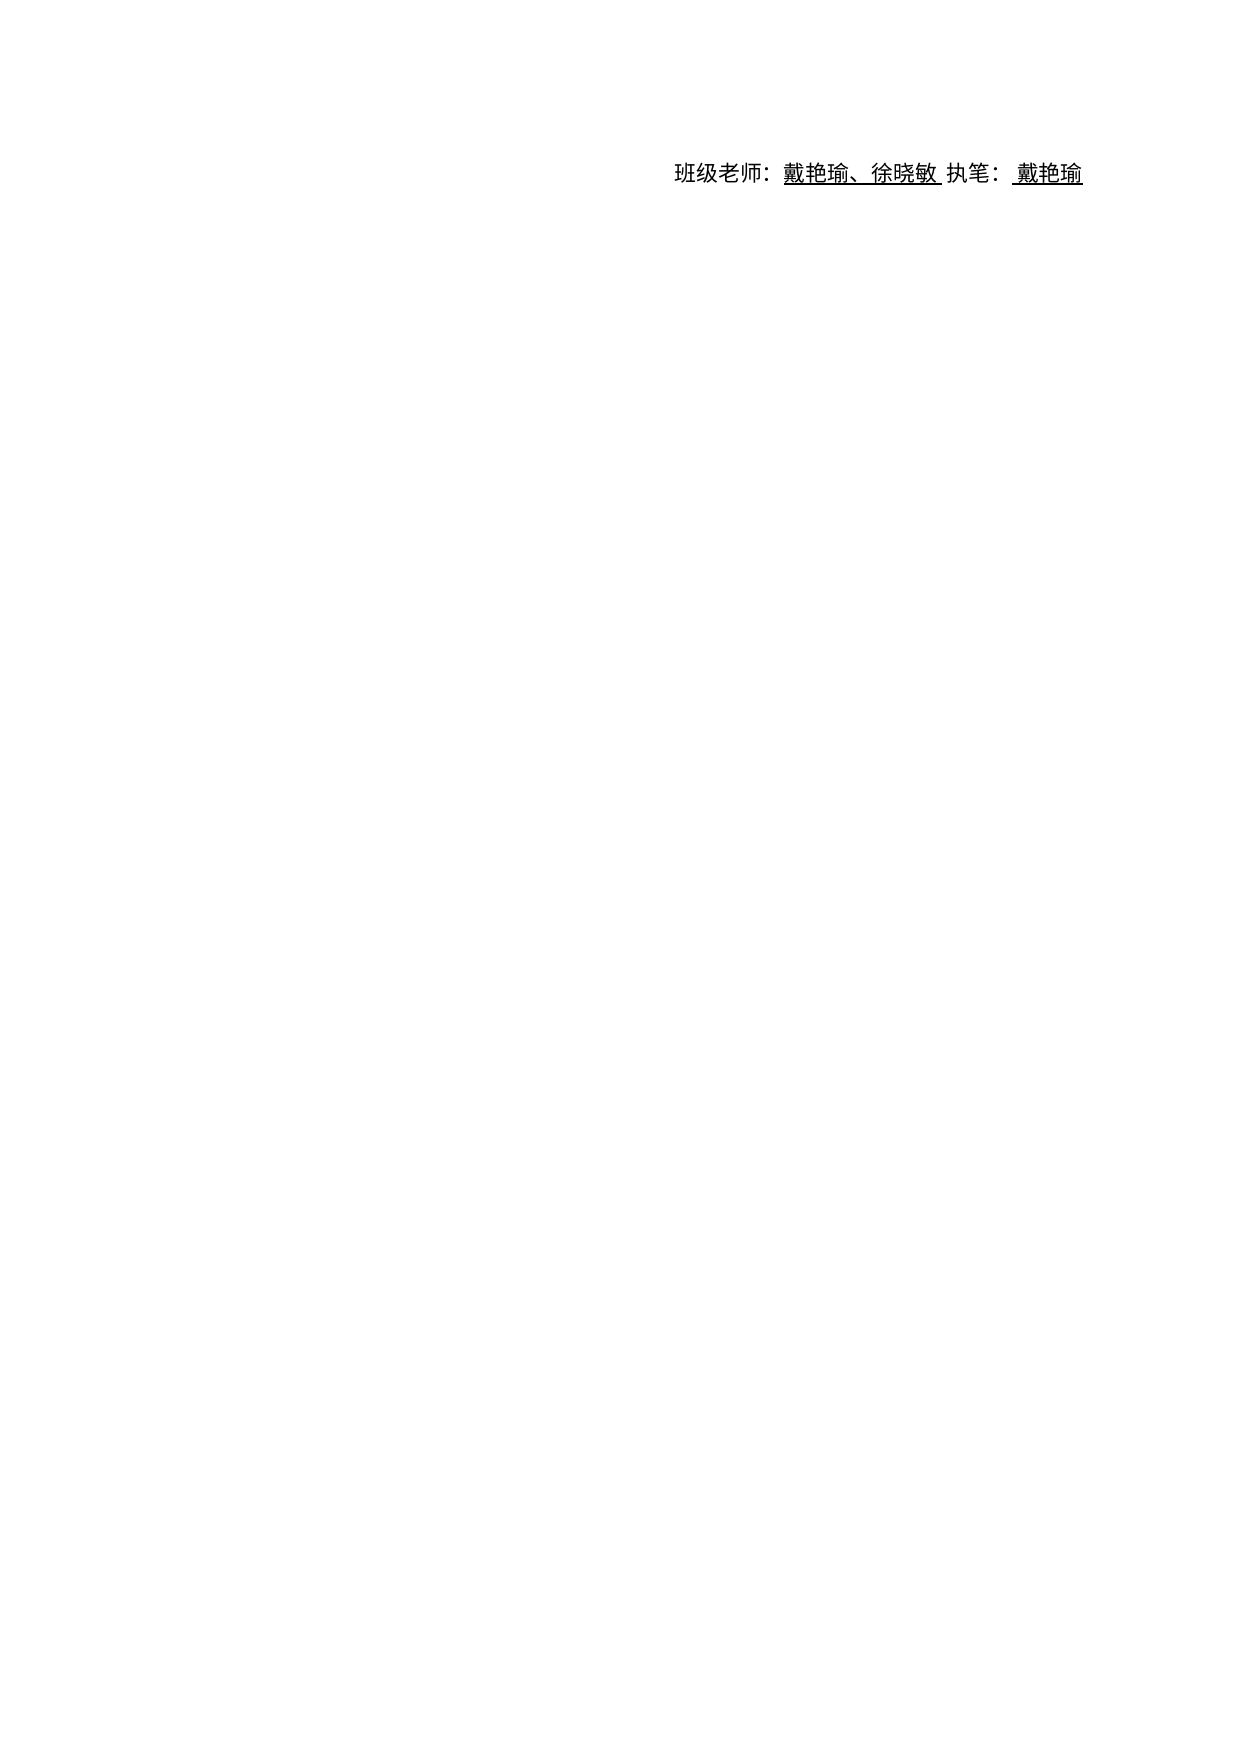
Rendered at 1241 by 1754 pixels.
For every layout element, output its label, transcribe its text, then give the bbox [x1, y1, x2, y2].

text 班级老师：戴艳瑜、徐晓敏 执笔： 戴艳瑜 [136, 154, 1082, 188]
